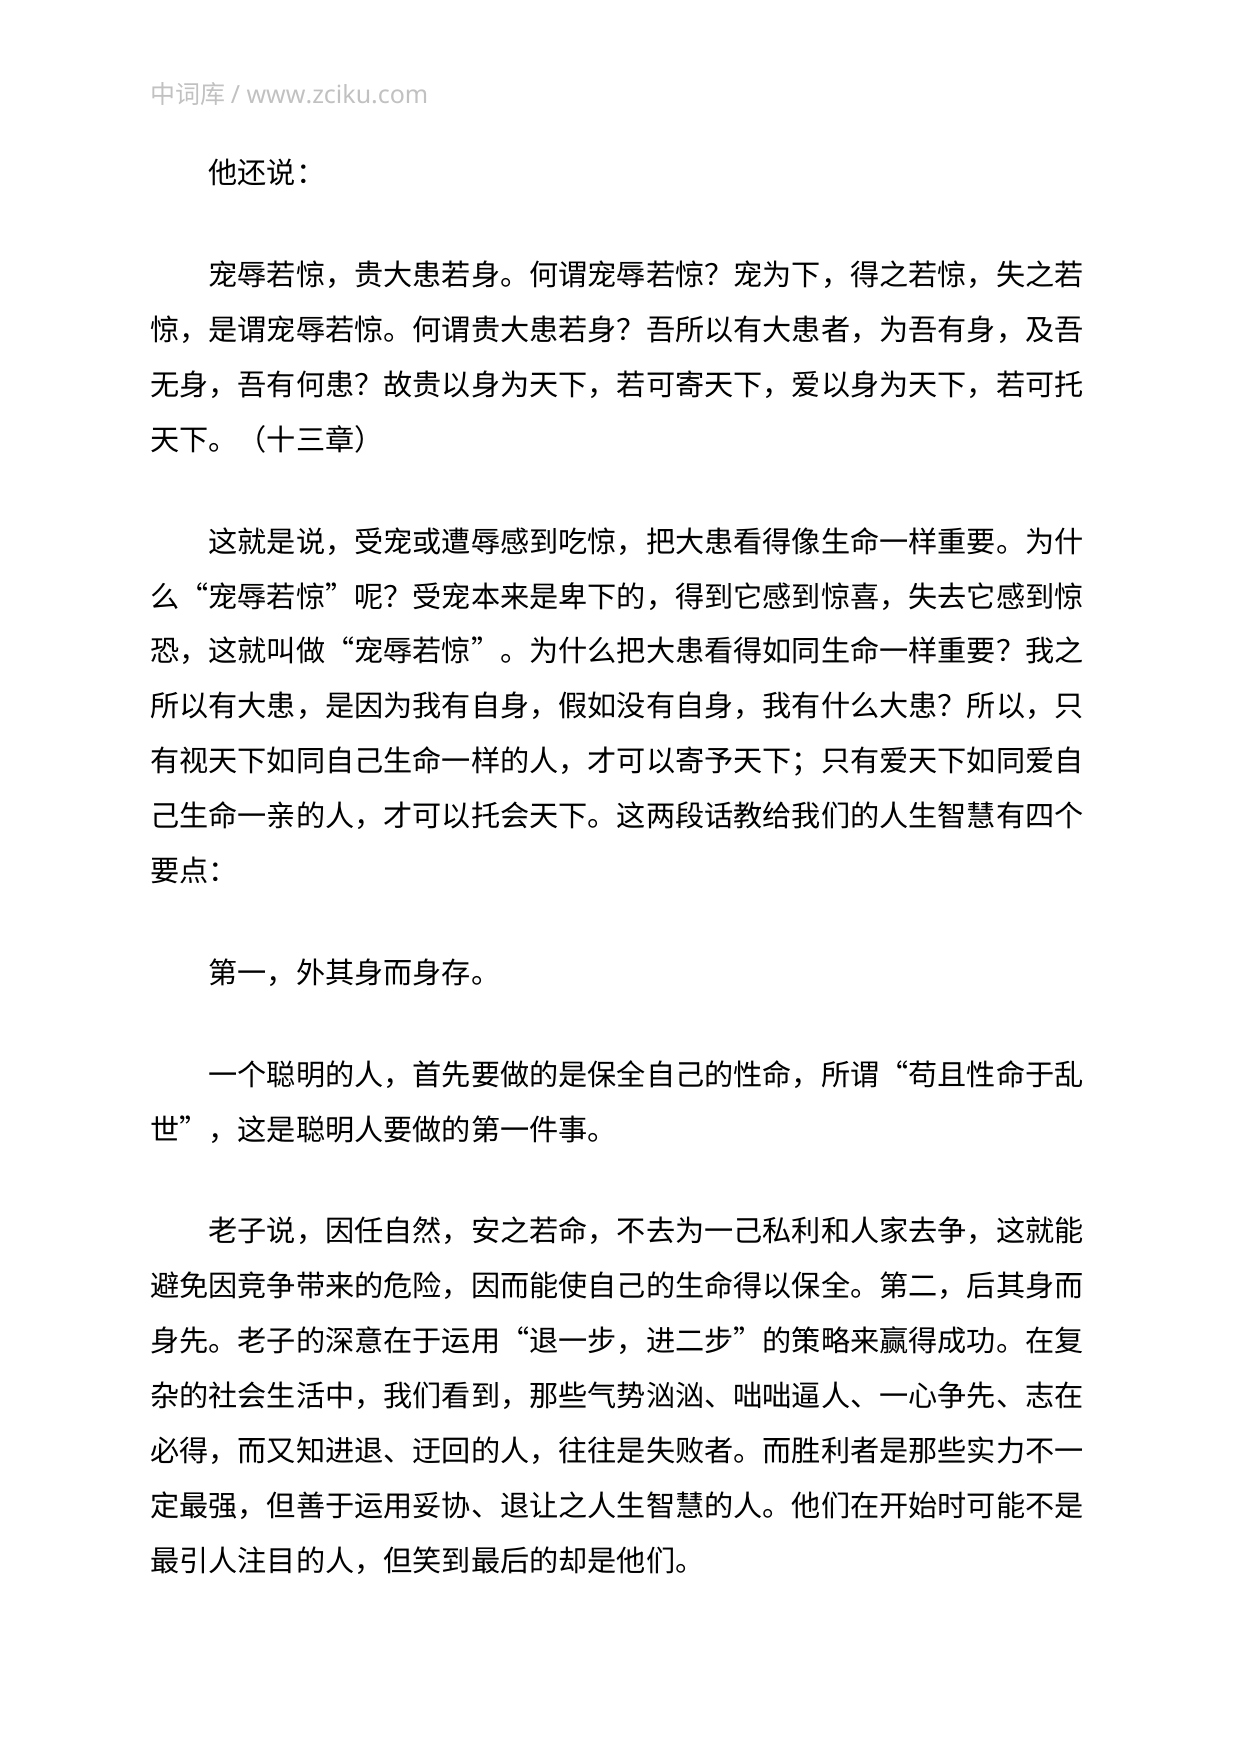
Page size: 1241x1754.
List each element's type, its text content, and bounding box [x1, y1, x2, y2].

text 宠辱若惊，贵大患若身。何谓宠辱若惊？宠为下，得之若惊，失之若惊，是谓宠辱若惊。何谓贵大患若身？吾所以有大患者，为吾有身，及吾无身，吾有何患？故贵以身为天下，若可寄天下，爱以身为天下，若可托天下。（十三章） [150, 252, 1090, 459]
text 他还说： [150, 150, 1090, 192]
text 第一，外其身而身存。 [150, 949, 1090, 992]
text 老子说，因任自然，安之若命，不去为一己私利和人家去争，这就能避免因竞争带来的危险，因而能使自己的生命得以保全。第二，后其身而身先。老子的深意在于运用“退一步，进二步”的策略来赢得成功。在复杂的社会生活中，我们看到，那些气势汹汹、咄咄逼人、一心争先、志在必得，而又知进退、迂回的人，往往是失败者。而胜利者是那些实力不一定最强，但善于运用妥协、退让之人生智慧的人。他们在开始时可能不是最引人注目的人，但笑到最后的却是他们。 [150, 1208, 1090, 1579]
text 这就是说，受宠或遭辱感到吃惊，把大患看得像生命一样重要。为什么“宠辱若惊”呢？受宠本来是卑下的，得到它感到惊喜，失去它感到惊恐，这就叫做“宠辱若惊”。为什么把大患看得如同生命一样重要？我之所以有大患，是因为我有自身，假如没有自身，我有什么大患？所以，只有视天下如同自己生命一样的人，才可以寄予天下；只有爱天下如同爱自己生命一亲的人，才可以托会天下。这两段话教给我们的人生智慧有四个要点： [150, 518, 1090, 890]
text 一个聪明的人，首先要做的是保全自己的性命，所谓“苟且性命于乱世”，这是聪明人要做的第一件事。 [150, 1051, 1090, 1148]
